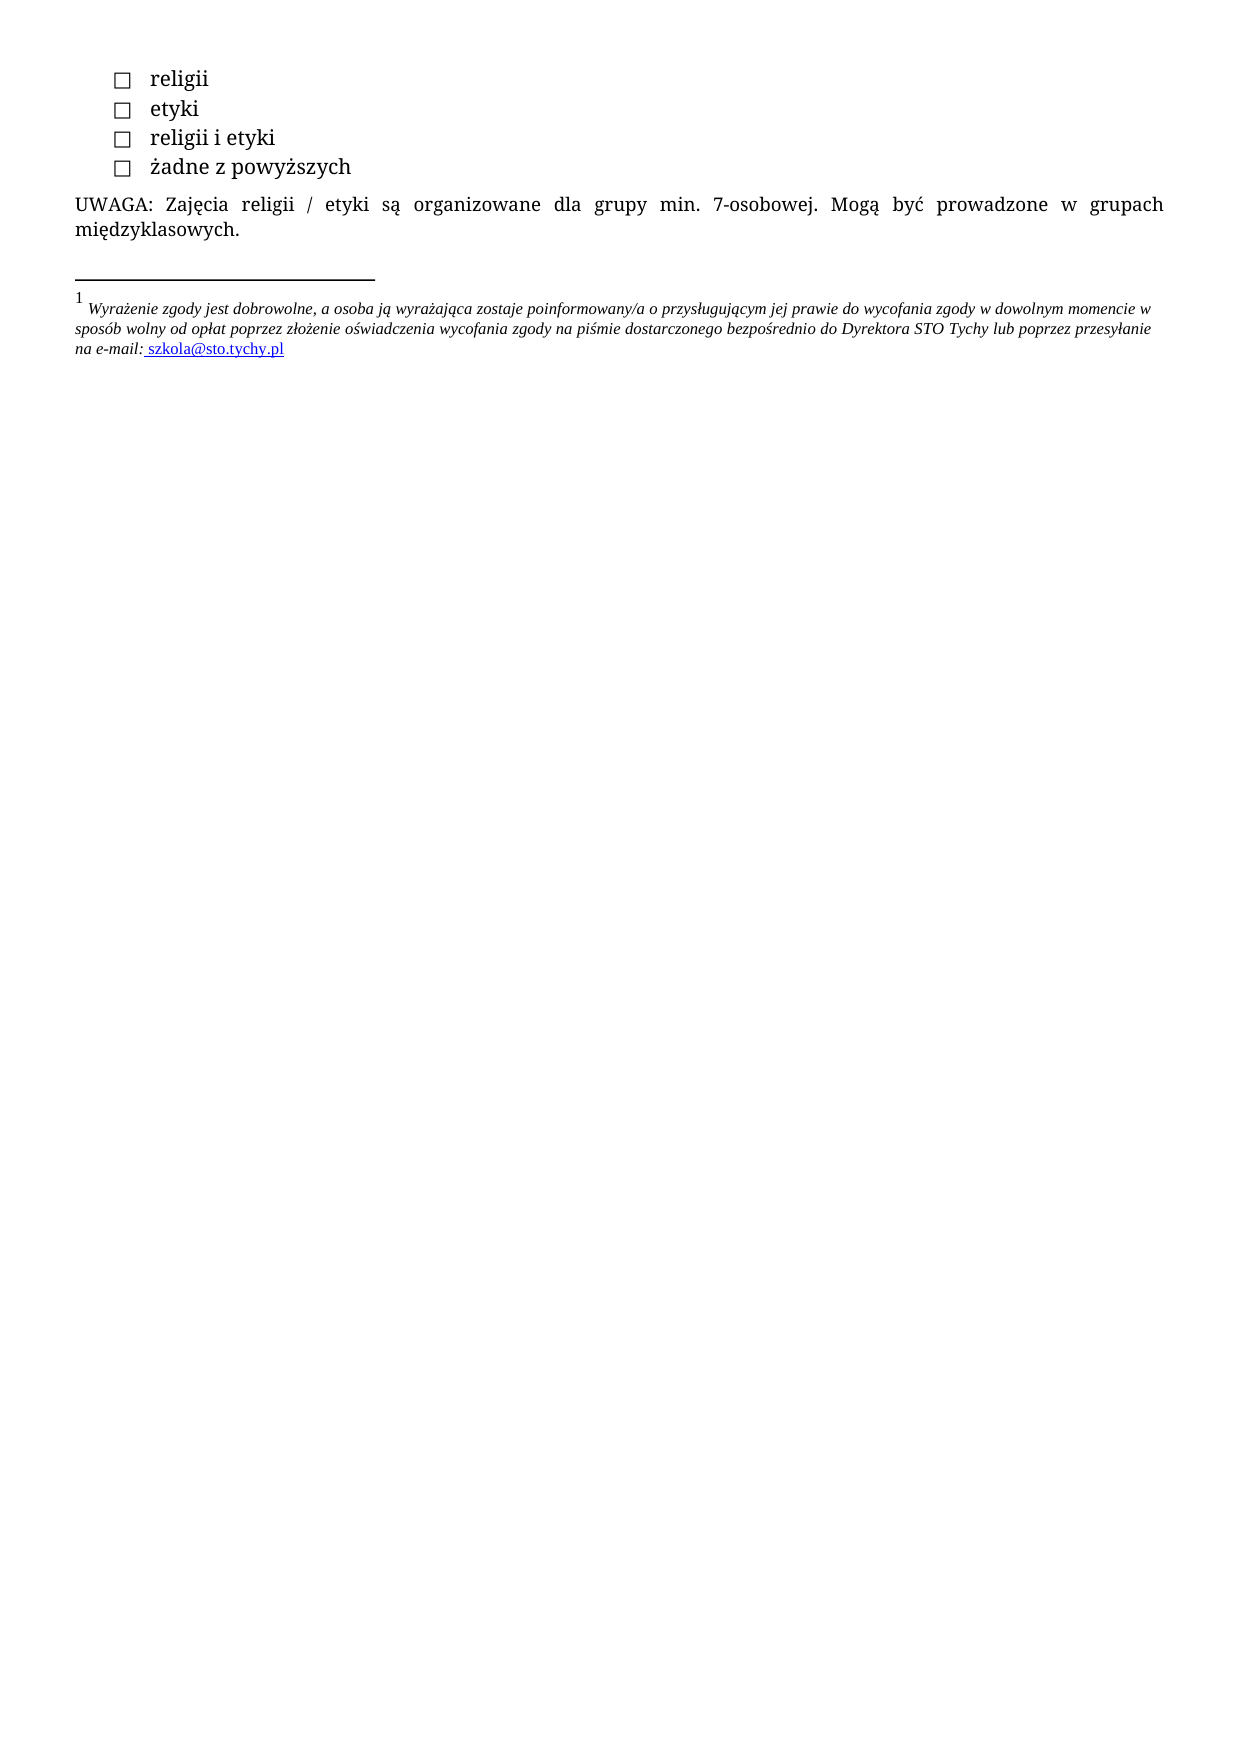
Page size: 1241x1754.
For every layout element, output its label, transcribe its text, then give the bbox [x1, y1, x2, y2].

text 1 Wyrażenie zgody jest dobrowolne, a osoba ją wyrażająca zostaje poinformowany/a o przysługującym jej prawie do wycofania zgody w dowolnym momencie w sposób wolny od opłat poprzez złożenie oświadczenia wycofania zgody na piśmie dostarczonego bezpośrednio do Dyrektora STO Tychy lub poprzez przesyłanie na e-mail: szkola@sto.tychy.pl [75, 280, 1154, 358]
list żadne z powyższych [112, 152, 1166, 181]
text UWAGA: Zajęcia religii / etyki są organizowane dla grupy min. 7-osobowej. Mogą być prowadzone w grupach międzyklasowych. [75, 191, 1166, 242]
list religii i etyki [112, 123, 1166, 151]
list religii [112, 64, 1166, 93]
list etyki [112, 94, 1166, 122]
